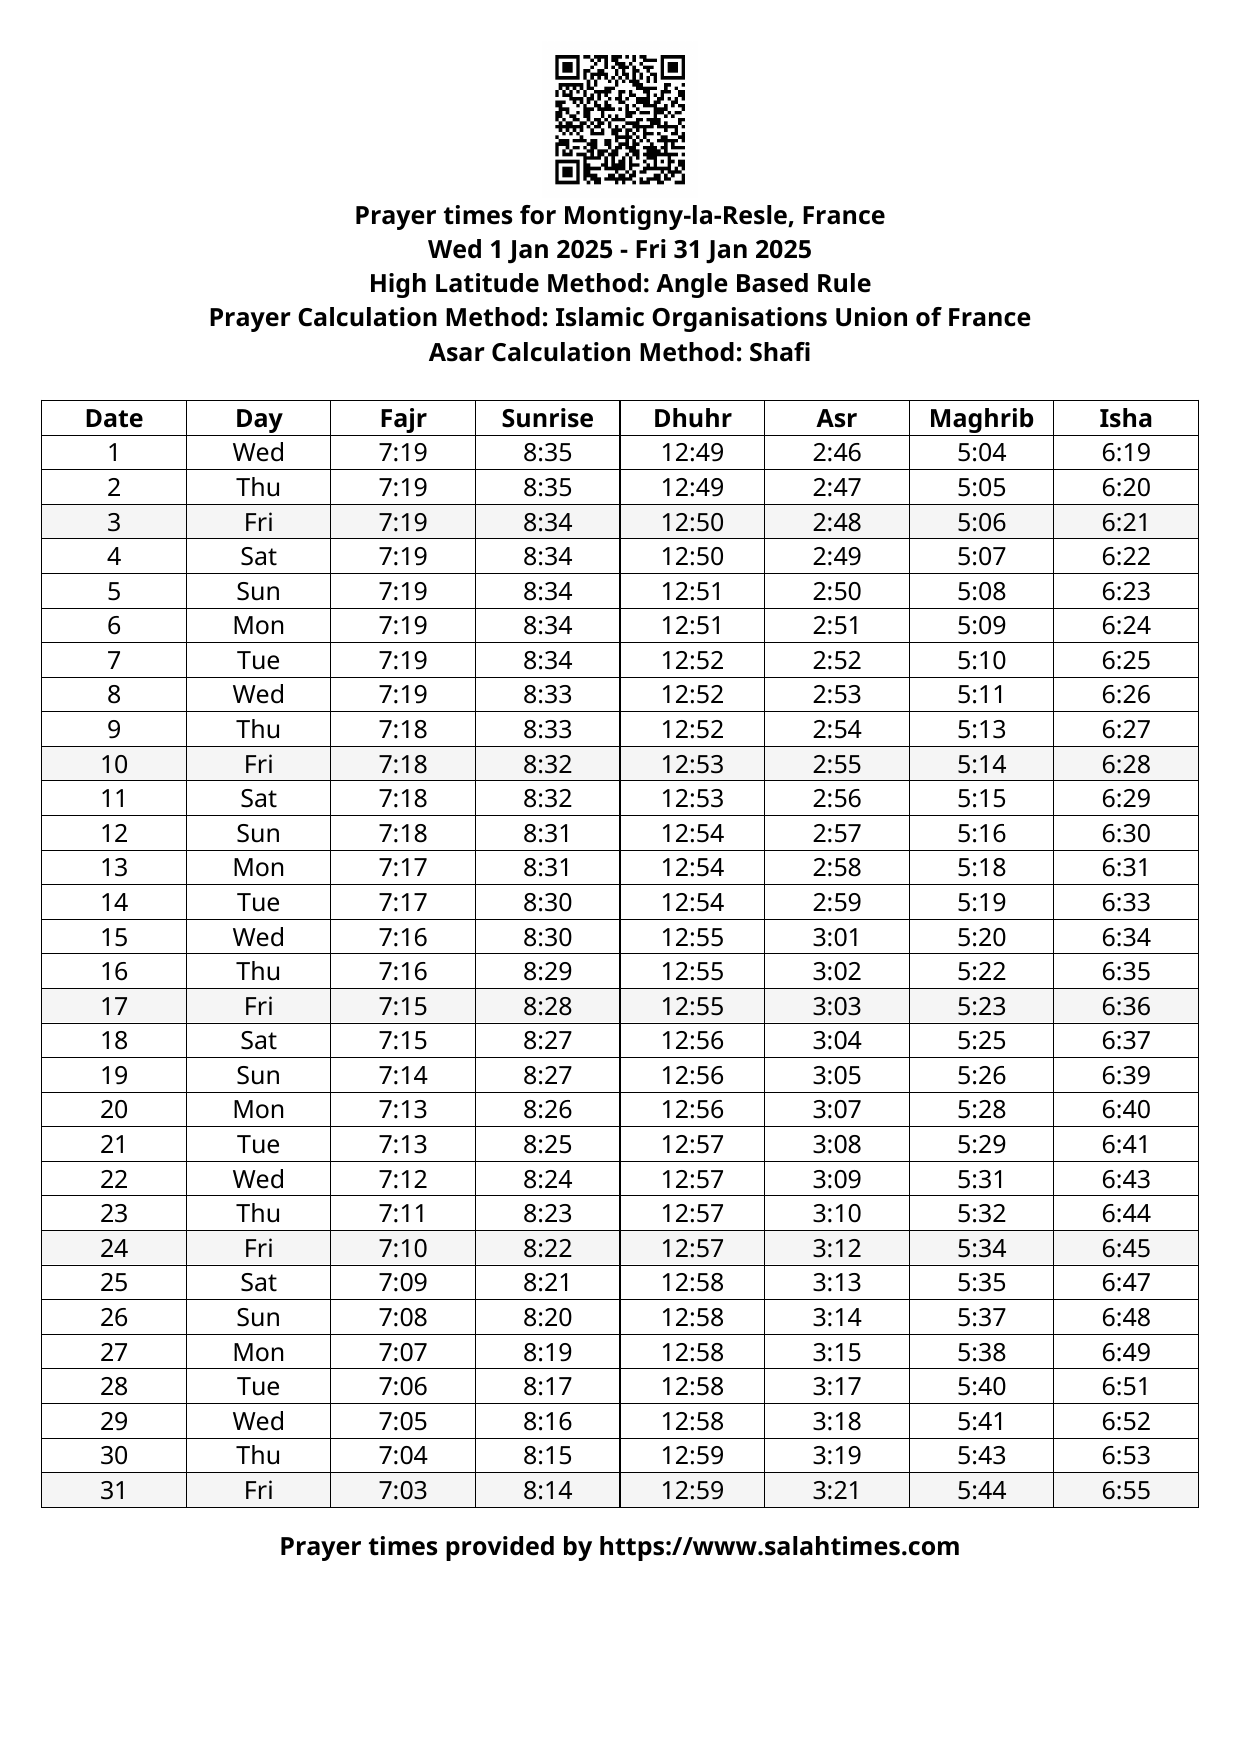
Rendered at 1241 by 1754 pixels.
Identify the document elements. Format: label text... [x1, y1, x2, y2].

table_cell 5:20 [910, 920, 1053, 953]
table_cell 12:55 [621, 920, 764, 953]
table_cell 5:06 [910, 505, 1053, 538]
table_cell 6:29 [1054, 781, 1198, 815]
table_cell 12:59 [621, 1439, 764, 1472]
table_cell 6:20 [1054, 470, 1198, 504]
table_cell 5:18 [910, 851, 1053, 884]
table_cell 5:23 [910, 989, 1053, 1022]
table_cell 6:21 [1054, 505, 1198, 538]
table_cell 8:30 [476, 920, 619, 953]
table_cell 12:57 [621, 1231, 764, 1264]
table_cell 8:15 [476, 1439, 619, 1472]
table_cell 5:44 [910, 1473, 1053, 1507]
table_cell 12:51 [621, 574, 764, 607]
table_cell 7:16 [331, 954, 475, 988]
table_cell 12:58 [621, 1369, 764, 1403]
table_cell Thu [187, 470, 330, 504]
table_cell 8 [42, 678, 186, 711]
table_cell 5:28 [910, 1093, 1053, 1126]
table_header Date [42, 401, 186, 434]
table_cell 7:05 [331, 1404, 475, 1437]
table_cell 6:55 [1054, 1473, 1198, 1507]
table_cell 12:52 [621, 678, 764, 711]
table_cell 5:09 [910, 609, 1053, 642]
table_cell 6:19 [1054, 436, 1198, 469]
table_cell 12:59 [621, 1473, 764, 1507]
table_cell Mon [187, 1335, 330, 1368]
table_cell 6:31 [1054, 851, 1198, 884]
table_cell 13 [42, 851, 186, 884]
table_cell Mon [187, 1093, 330, 1126]
table_cell 12:50 [621, 539, 764, 573]
table_cell Sun [187, 574, 330, 607]
table_cell 5:16 [910, 816, 1053, 849]
table_cell 12:58 [621, 1404, 764, 1437]
table_cell 8:20 [476, 1300, 619, 1334]
table_cell Thu [187, 1439, 330, 1472]
table_cell 5:22 [910, 954, 1053, 988]
table_cell 6:44 [1054, 1196, 1198, 1230]
table_cell Fri [187, 747, 330, 780]
table_cell 12:57 [621, 1127, 764, 1161]
table_cell 5:14 [910, 747, 1053, 780]
table_cell 5:35 [910, 1266, 1053, 1299]
table_cell Mon [187, 609, 330, 642]
table_cell 6 [42, 609, 186, 642]
table_cell 9 [42, 712, 186, 746]
table_cell 5:19 [910, 885, 1053, 919]
table_cell 3:18 [765, 1404, 909, 1437]
table_cell 5:40 [910, 1369, 1053, 1403]
table_cell Sun [187, 816, 330, 849]
table_cell 2:56 [765, 781, 909, 815]
text Prayer Calculation Method: Islamic Organisations Union of France [42, 300, 1198, 334]
table_cell 12 [42, 816, 186, 849]
table_cell Thu [187, 712, 330, 746]
table_cell 12:54 [621, 851, 764, 884]
table_cell 12:57 [621, 1162, 764, 1195]
table_cell 8:21 [476, 1266, 619, 1299]
table_cell 6:35 [1054, 954, 1198, 988]
table_header Fajr [331, 401, 475, 434]
table_cell 24 [42, 1231, 186, 1264]
table_cell 8:31 [476, 816, 619, 849]
table_cell Fri [187, 505, 330, 538]
table_cell 3:02 [765, 954, 909, 988]
table_cell 12:51 [621, 609, 764, 642]
table_cell 12:56 [621, 1093, 764, 1126]
table_cell 2:53 [765, 678, 909, 711]
table_cell 3:14 [765, 1300, 909, 1334]
table_cell 7:15 [331, 989, 475, 1022]
table_cell 8:29 [476, 954, 619, 988]
table_cell 7:10 [331, 1231, 475, 1264]
table_cell 3:09 [765, 1162, 909, 1195]
table_cell 2 [42, 470, 186, 504]
table_cell 8:33 [476, 678, 619, 711]
table_cell Fri [187, 1231, 330, 1264]
table_cell 6:22 [1054, 539, 1198, 573]
table_cell 8:32 [476, 781, 619, 815]
table_cell 7:07 [331, 1335, 475, 1368]
table_cell 12:58 [621, 1300, 764, 1334]
table_cell 5:41 [910, 1404, 1053, 1437]
table_cell 7:15 [331, 1024, 475, 1057]
table_cell 6:53 [1054, 1439, 1198, 1472]
table_cell 25 [42, 1266, 186, 1299]
table_cell Tue [187, 885, 330, 919]
table_cell 12:58 [621, 1335, 764, 1368]
table_header Day [187, 401, 330, 434]
table_cell 7:03 [331, 1473, 475, 1507]
table_cell 8:27 [476, 1058, 619, 1092]
table_cell 6:26 [1054, 678, 1198, 711]
table_cell 8:19 [476, 1335, 619, 1368]
table_cell 5:43 [910, 1439, 1053, 1472]
table_cell 5:31 [910, 1162, 1053, 1195]
text Wed 1 Jan 2025 - Fri 31 Jan 2025 [42, 232, 1198, 266]
picture [542, 41, 699, 198]
table_header Isha [1054, 401, 1198, 434]
table_header Asr [765, 401, 909, 434]
table_cell 12:55 [621, 954, 764, 988]
table_cell 29 [42, 1404, 186, 1437]
table_cell 2:51 [765, 609, 909, 642]
table_cell 3:15 [765, 1335, 909, 1368]
table_cell 3:13 [765, 1266, 909, 1299]
table_cell 11 [42, 781, 186, 815]
table_cell 2:57 [765, 816, 909, 849]
table_cell 5:26 [910, 1058, 1053, 1092]
table_cell 8:28 [476, 989, 619, 1022]
table_cell 8:30 [476, 885, 619, 919]
text Asar Calculation Method: Shafi [42, 334, 1198, 368]
table_cell Thu [187, 1196, 330, 1230]
table_cell Fri [187, 989, 330, 1022]
table_cell 8:34 [476, 574, 619, 607]
table_cell 12:53 [621, 781, 764, 815]
table_cell 2:46 [765, 436, 909, 469]
table_cell 30 [42, 1439, 186, 1472]
table_cell 8:17 [476, 1369, 619, 1403]
table_cell 17 [42, 989, 186, 1022]
table_cell 3:17 [765, 1369, 909, 1403]
table_cell 2:47 [765, 470, 909, 504]
table_cell 7 [42, 643, 186, 677]
table_cell Sat [187, 781, 330, 815]
table_cell 6:25 [1054, 643, 1198, 677]
table_cell 7:08 [331, 1300, 475, 1334]
table_header Dhuhr [621, 401, 764, 434]
table_cell 8:34 [476, 609, 619, 642]
table_cell 7:19 [331, 436, 475, 469]
table_cell 7:19 [331, 539, 475, 573]
table_cell 3:10 [765, 1196, 909, 1230]
table_cell 12:54 [621, 885, 764, 919]
table_cell 6:49 [1054, 1335, 1198, 1368]
table_cell 6:52 [1054, 1404, 1198, 1437]
table_cell Sun [187, 1058, 330, 1092]
table_cell 5:32 [910, 1196, 1053, 1230]
table_cell 5:10 [910, 643, 1053, 677]
table_cell 7:19 [331, 643, 475, 677]
table_cell 8:34 [476, 539, 619, 573]
table_cell 6:36 [1054, 989, 1198, 1022]
table_cell Tue [187, 1127, 330, 1161]
table_cell Tue [187, 643, 330, 677]
table_cell 5:29 [910, 1127, 1053, 1161]
table_cell 8:23 [476, 1196, 619, 1230]
table_cell 8:25 [476, 1127, 619, 1161]
table_cell 31 [42, 1473, 186, 1507]
table_cell 7:04 [331, 1439, 475, 1472]
table_cell 5:37 [910, 1300, 1053, 1334]
table_cell 3:19 [765, 1439, 909, 1472]
table_cell 3:21 [765, 1473, 909, 1507]
table_cell 7:06 [331, 1369, 475, 1403]
table_cell 6:43 [1054, 1162, 1198, 1195]
table_cell 8:26 [476, 1093, 619, 1126]
table_cell 3:05 [765, 1058, 909, 1092]
table_header Maghrib [910, 401, 1053, 434]
table_cell 12:56 [621, 1058, 764, 1092]
table_cell 5:04 [910, 436, 1053, 469]
table_cell 23 [42, 1196, 186, 1230]
table_cell 7:16 [331, 920, 475, 953]
table_cell 7:18 [331, 781, 475, 815]
table_cell Sat [187, 1024, 330, 1057]
table_cell 12:49 [621, 470, 764, 504]
table_cell 7:17 [331, 851, 475, 884]
table_cell 27 [42, 1335, 186, 1368]
table_cell Mon [187, 851, 330, 884]
table_cell Wed [187, 1404, 330, 1437]
table_cell 6:37 [1054, 1024, 1198, 1057]
table_cell 28 [42, 1369, 186, 1403]
table_cell 5:38 [910, 1335, 1053, 1368]
table_cell 5:25 [910, 1024, 1053, 1057]
table_cell 6:28 [1054, 747, 1198, 780]
table_cell 8:24 [476, 1162, 619, 1195]
table_header Sunrise [476, 401, 619, 434]
table_cell 7:19 [331, 574, 475, 607]
table_cell 6:27 [1054, 712, 1198, 746]
table_cell 6:30 [1054, 816, 1198, 849]
table_cell 5:13 [910, 712, 1053, 746]
table_cell 10 [42, 747, 186, 780]
table_cell 3:03 [765, 989, 909, 1022]
table_cell 8:35 [476, 470, 619, 504]
table_cell 14 [42, 885, 186, 919]
table_cell 5:08 [910, 574, 1053, 607]
table_cell Tue [187, 1369, 330, 1403]
table_cell 8:32 [476, 747, 619, 780]
table_cell 5:05 [910, 470, 1053, 504]
table_cell 12:52 [621, 643, 764, 677]
table_cell 6:34 [1054, 920, 1198, 953]
table_cell 7:19 [331, 609, 475, 642]
table_cell Fri [187, 1473, 330, 1507]
table_cell 6:39 [1054, 1058, 1198, 1092]
table_cell 7:09 [331, 1266, 475, 1299]
table_cell 6:33 [1054, 885, 1198, 919]
table_cell 3:12 [765, 1231, 909, 1264]
table_cell 7:13 [331, 1127, 475, 1161]
table_cell 8:31 [476, 851, 619, 884]
table_cell 7:18 [331, 712, 475, 746]
table_cell Thu [187, 954, 330, 988]
table_cell 7:18 [331, 747, 475, 780]
table_cell 8:27 [476, 1024, 619, 1057]
table_cell 12:58 [621, 1266, 764, 1299]
table_cell 7:18 [331, 816, 475, 849]
table_cell 6:45 [1054, 1231, 1198, 1264]
table_cell 8:34 [476, 505, 619, 538]
table_cell Wed [187, 920, 330, 953]
table_cell 5:15 [910, 781, 1053, 815]
table_cell Sat [187, 539, 330, 573]
table_cell 7:17 [331, 885, 475, 919]
text High Latitude Method: Angle Based Rule [42, 266, 1198, 300]
text Prayer times provided by https://www.salahtimes.com [42, 1528, 1198, 1563]
table_cell 7:12 [331, 1162, 475, 1195]
table_cell 2:49 [765, 539, 909, 573]
table_cell 3:04 [765, 1024, 909, 1057]
table_cell 5:11 [910, 678, 1053, 711]
table_cell 12:56 [621, 1024, 764, 1057]
text Prayer times for Montigny-la-Resle, France [42, 198, 1198, 232]
table_cell 15 [42, 920, 186, 953]
table_cell 22 [42, 1162, 186, 1195]
table_cell 2:58 [765, 851, 909, 884]
table_cell 2:48 [765, 505, 909, 538]
table_cell 3:07 [765, 1093, 909, 1126]
table_cell 3:01 [765, 920, 909, 953]
table_cell 18 [42, 1024, 186, 1057]
table_cell 8:33 [476, 712, 619, 746]
table_cell Sat [187, 1266, 330, 1299]
table_cell 6:24 [1054, 609, 1198, 642]
table_cell Sun [187, 1300, 330, 1334]
table_cell 20 [42, 1093, 186, 1126]
table_cell 12:53 [621, 747, 764, 780]
table_cell 2:54 [765, 712, 909, 746]
table_cell 6:51 [1054, 1369, 1198, 1403]
table_cell 2:52 [765, 643, 909, 677]
table_cell 3 [42, 505, 186, 538]
table_cell 26 [42, 1300, 186, 1334]
table_cell 16 [42, 954, 186, 988]
table_cell 8:22 [476, 1231, 619, 1264]
table_cell 12:52 [621, 712, 764, 746]
table_cell 12:49 [621, 436, 764, 469]
table_cell 12:55 [621, 989, 764, 1022]
table_cell 6:48 [1054, 1300, 1198, 1334]
table_cell 4 [42, 539, 186, 573]
table_cell 8:14 [476, 1473, 619, 1507]
table_cell 5 [42, 574, 186, 607]
table_cell Wed [187, 1162, 330, 1195]
table_cell 7:13 [331, 1093, 475, 1126]
table_cell 7:14 [331, 1058, 475, 1092]
table_cell 3:08 [765, 1127, 909, 1161]
table_cell 2:55 [765, 747, 909, 780]
table_cell 8:16 [476, 1404, 619, 1437]
table_cell Wed [187, 436, 330, 469]
table_cell 21 [42, 1127, 186, 1161]
table_cell 7:19 [331, 678, 475, 711]
table_cell 6:41 [1054, 1127, 1198, 1161]
table_cell 7:11 [331, 1196, 475, 1230]
table_cell 5:07 [910, 539, 1053, 573]
table_cell 7:19 [331, 505, 475, 538]
table_cell 6:23 [1054, 574, 1198, 607]
table_cell 6:40 [1054, 1093, 1198, 1126]
table_cell 12:50 [621, 505, 764, 538]
table_cell Wed [187, 678, 330, 711]
table_cell 2:50 [765, 574, 909, 607]
table_cell 12:54 [621, 816, 764, 849]
table_cell 12:57 [621, 1196, 764, 1230]
table_cell 19 [42, 1058, 186, 1092]
table_cell 6:47 [1054, 1266, 1198, 1299]
table_cell 8:35 [476, 436, 619, 469]
table_cell 8:34 [476, 643, 619, 677]
table_cell 5:34 [910, 1231, 1053, 1264]
table_cell 1 [42, 436, 186, 469]
table_cell 2:59 [765, 885, 909, 919]
table_cell 7:19 [331, 470, 475, 504]
